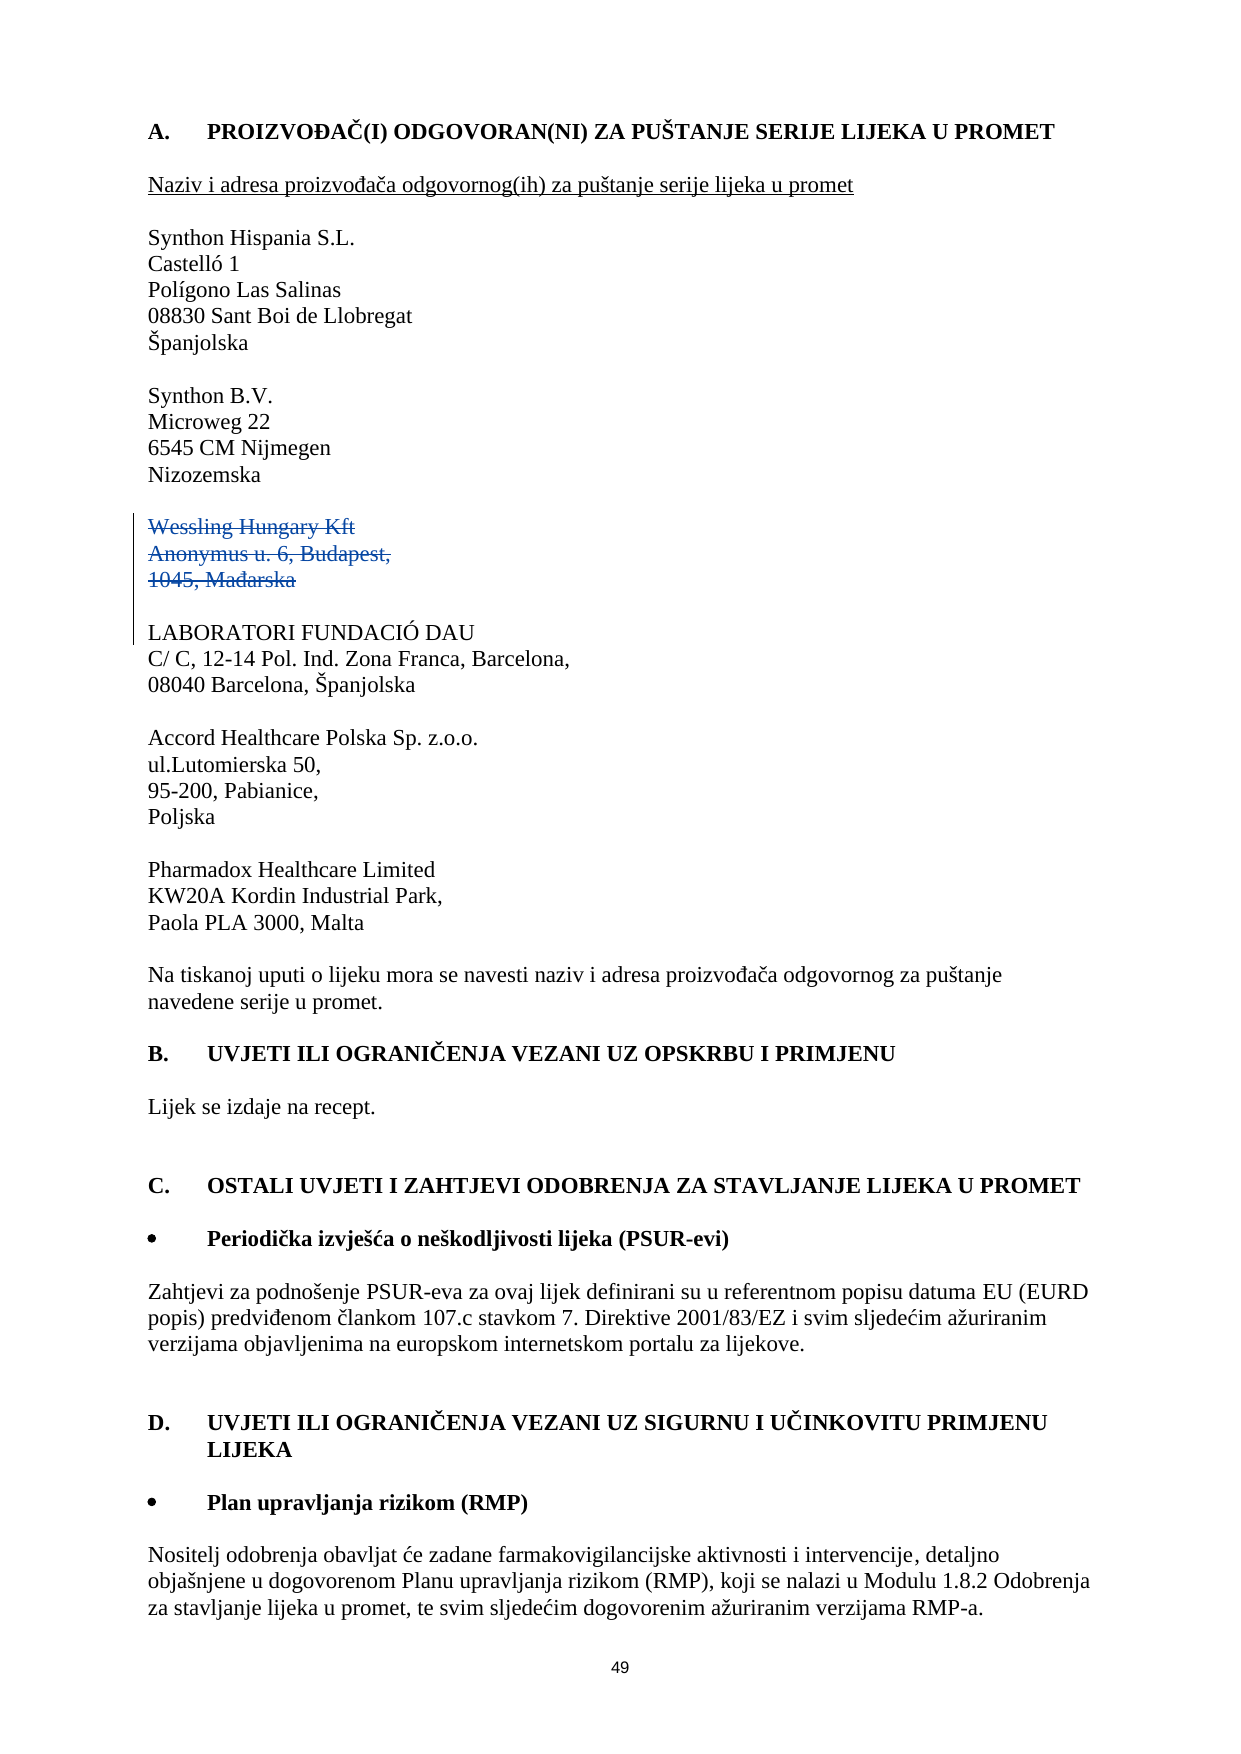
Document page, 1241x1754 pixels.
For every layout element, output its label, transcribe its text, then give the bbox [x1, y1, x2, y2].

text Španjolska [148, 329, 1092, 355]
text Synthon Hispania S.L. [148, 223, 1092, 250]
text B. UVJETI ILI OGRANIČENJA VEZANI UZ OPSKRBU I PRIMJENU [148, 1041, 1092, 1067]
text Zahtjevi za podnošenje PSUR-eva za ovaj lijek definirani su u referentnom popisu datuma EU (EURD popis) predviđenom člankom 107.c stavkom 7. Direktive 2001/83/EZ i svim sljedećim ažuriranim verzijama objavljenima na europskom internetskom portalu za lijekove. [148, 1278, 1092, 1357]
text Accord Healthcare Polska Sp. z.o.o. [148, 724, 1092, 751]
list Plan upravljanja rizikom (RMP) [148, 1488, 1092, 1515]
text KW20A Kordin Industrial Park, [148, 882, 1092, 909]
text Naziv i adresa proizvođača odgovornog(ih) za puštanje serije lijeka u promet [148, 171, 1092, 197]
text A. PROIZVOĐAČ(I) ODGOVORAN(NI) ZA PUŠTANJE SERIJE LIJEKA U PROMET [148, 118, 1092, 144]
text C/ C, 12-14 Pol. Ind. Zona Franca, Barcelona, [148, 645, 1092, 672]
text ul.Lutomierska 50, [148, 751, 1092, 777]
list Lijek se izdaje na recept. [148, 1093, 1092, 1119]
text 08830 Sant Boi de Llobregat [148, 303, 1092, 329]
text LABORATORI FUNDACIÓ DAU [148, 619, 1092, 645]
text Poljska [148, 803, 1092, 830]
text C. OSTALI UVJETI I ZAHTJEVI ODOBRENJA ZA STAVLJANJE LIJEKA U PROMET [148, 1172, 1092, 1199]
text Synthon B.V. [148, 382, 1092, 408]
text Nositelj odobrenja obavljat će zadane farmakovigilancijske aktivnosti i intervencije, detaljno objašnjene u dogovorenom Planu upravljanja rizikom (RMP), koji se nalazi u Modulu 1.8.2 Odobrenja za stavljanje lijeka u promet, te svim sljedećim dogovorenim ažuriranim verzijama RMP-a. [148, 1541, 1092, 1620]
text Na tiskanoj uputi o lijeku mora se navesti naziv i adresa proizvođača odgovornog za puštanje navedene serije u promet. [148, 961, 1092, 1014]
text D. UVJETI ILI OGRANIČENJA VEZANI UZ SIGURNU I UČINKOVITU PRIMJENU LIJEKA [148, 1409, 1092, 1462]
text Pharmadox Healthcare Limited [148, 856, 1092, 882]
text Paola PLA 3000, Malta [148, 909, 1092, 935]
text Nizozemska [148, 461, 1092, 487]
text 6545 CM Nijmegen [148, 434, 1092, 461]
text 95-200, Pabianice, [148, 777, 1092, 803]
text Castelló 1 [148, 250, 1092, 276]
text Microweg 22 [148, 408, 1092, 434]
list Periodička izvješća o neškodljivosti lijeka (PSUR-evi) [148, 1225, 1092, 1251]
text Polígono Las Salinas [148, 276, 1092, 303]
text 08040 Barcelona, Španjolska [148, 672, 1092, 698]
